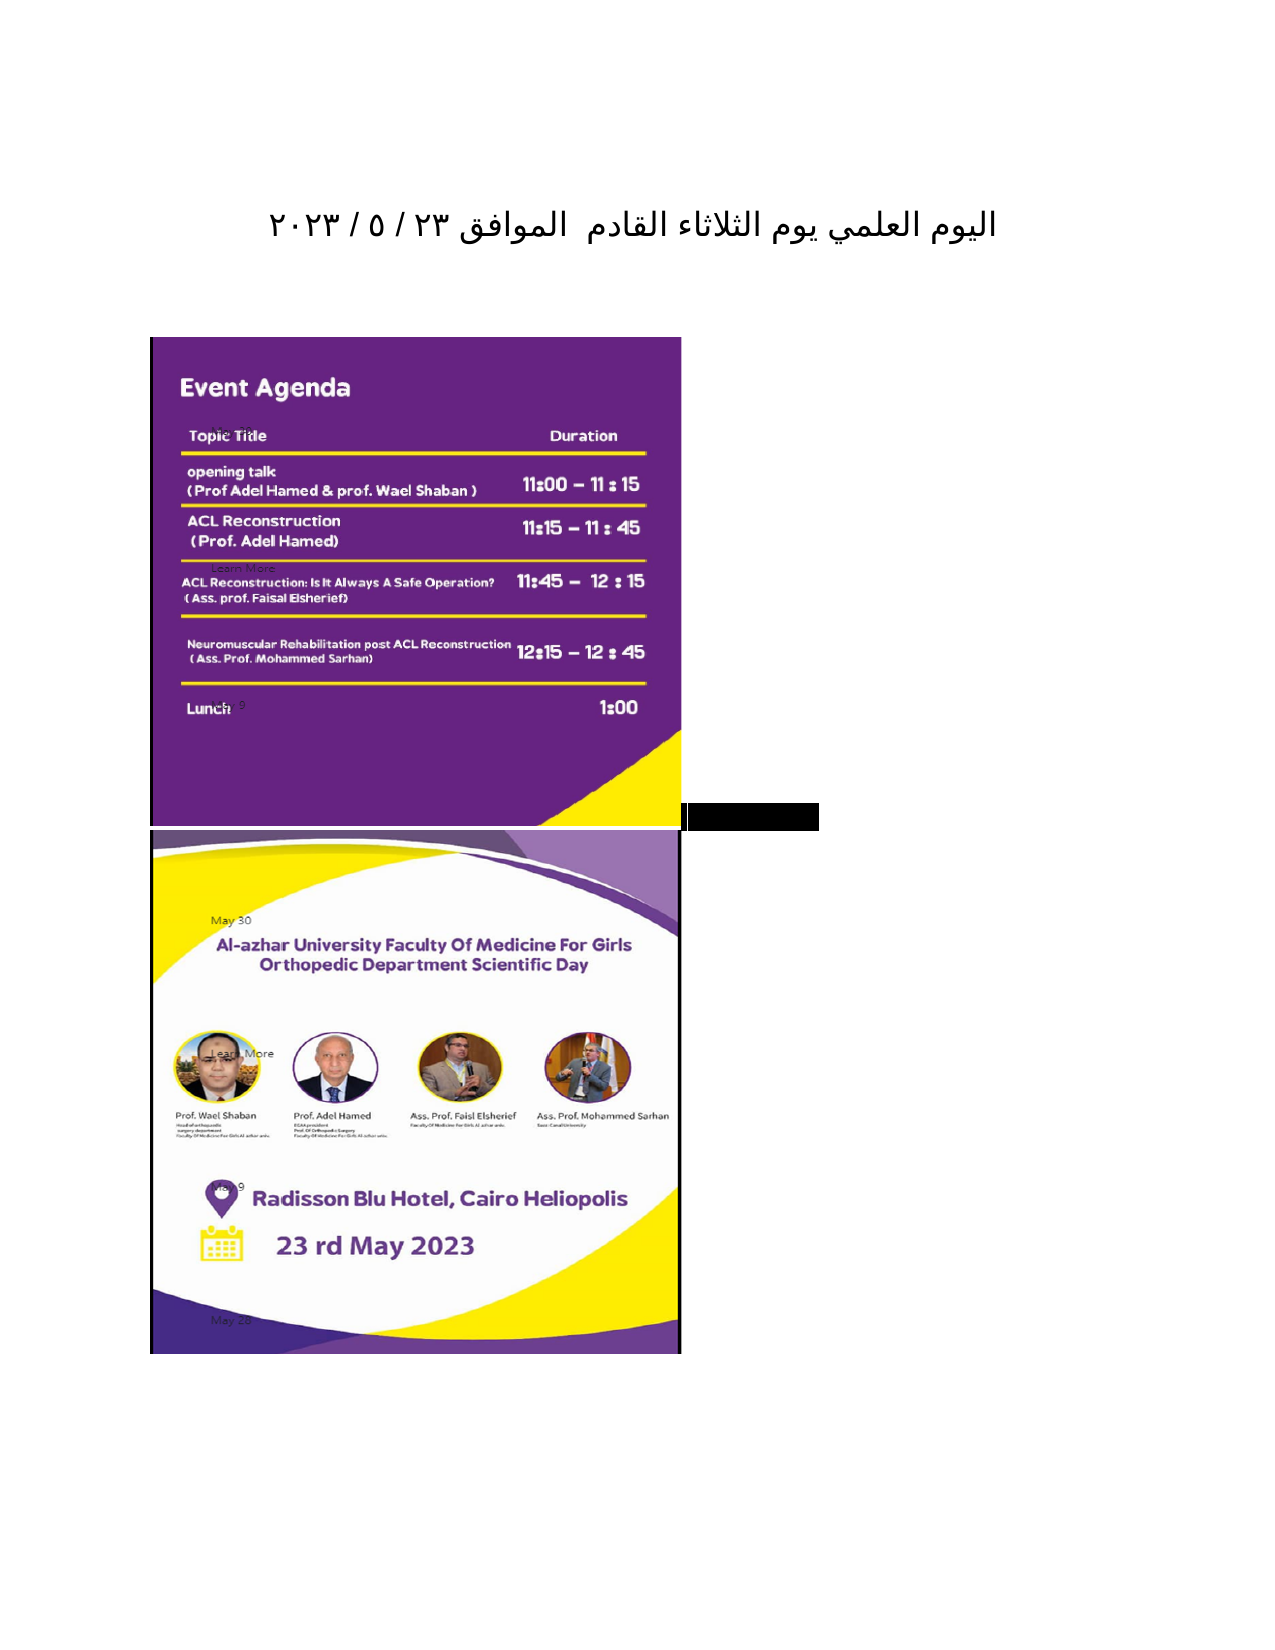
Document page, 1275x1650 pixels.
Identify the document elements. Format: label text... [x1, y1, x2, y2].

picture [150, 830, 682, 1354]
picture [150, 337, 682, 826]
text اليوم العلمي يوم الثلاثاء القادم الموافق ٢٣ / ٥ / ٢٠٢٣ [150, 205, 1116, 243]
